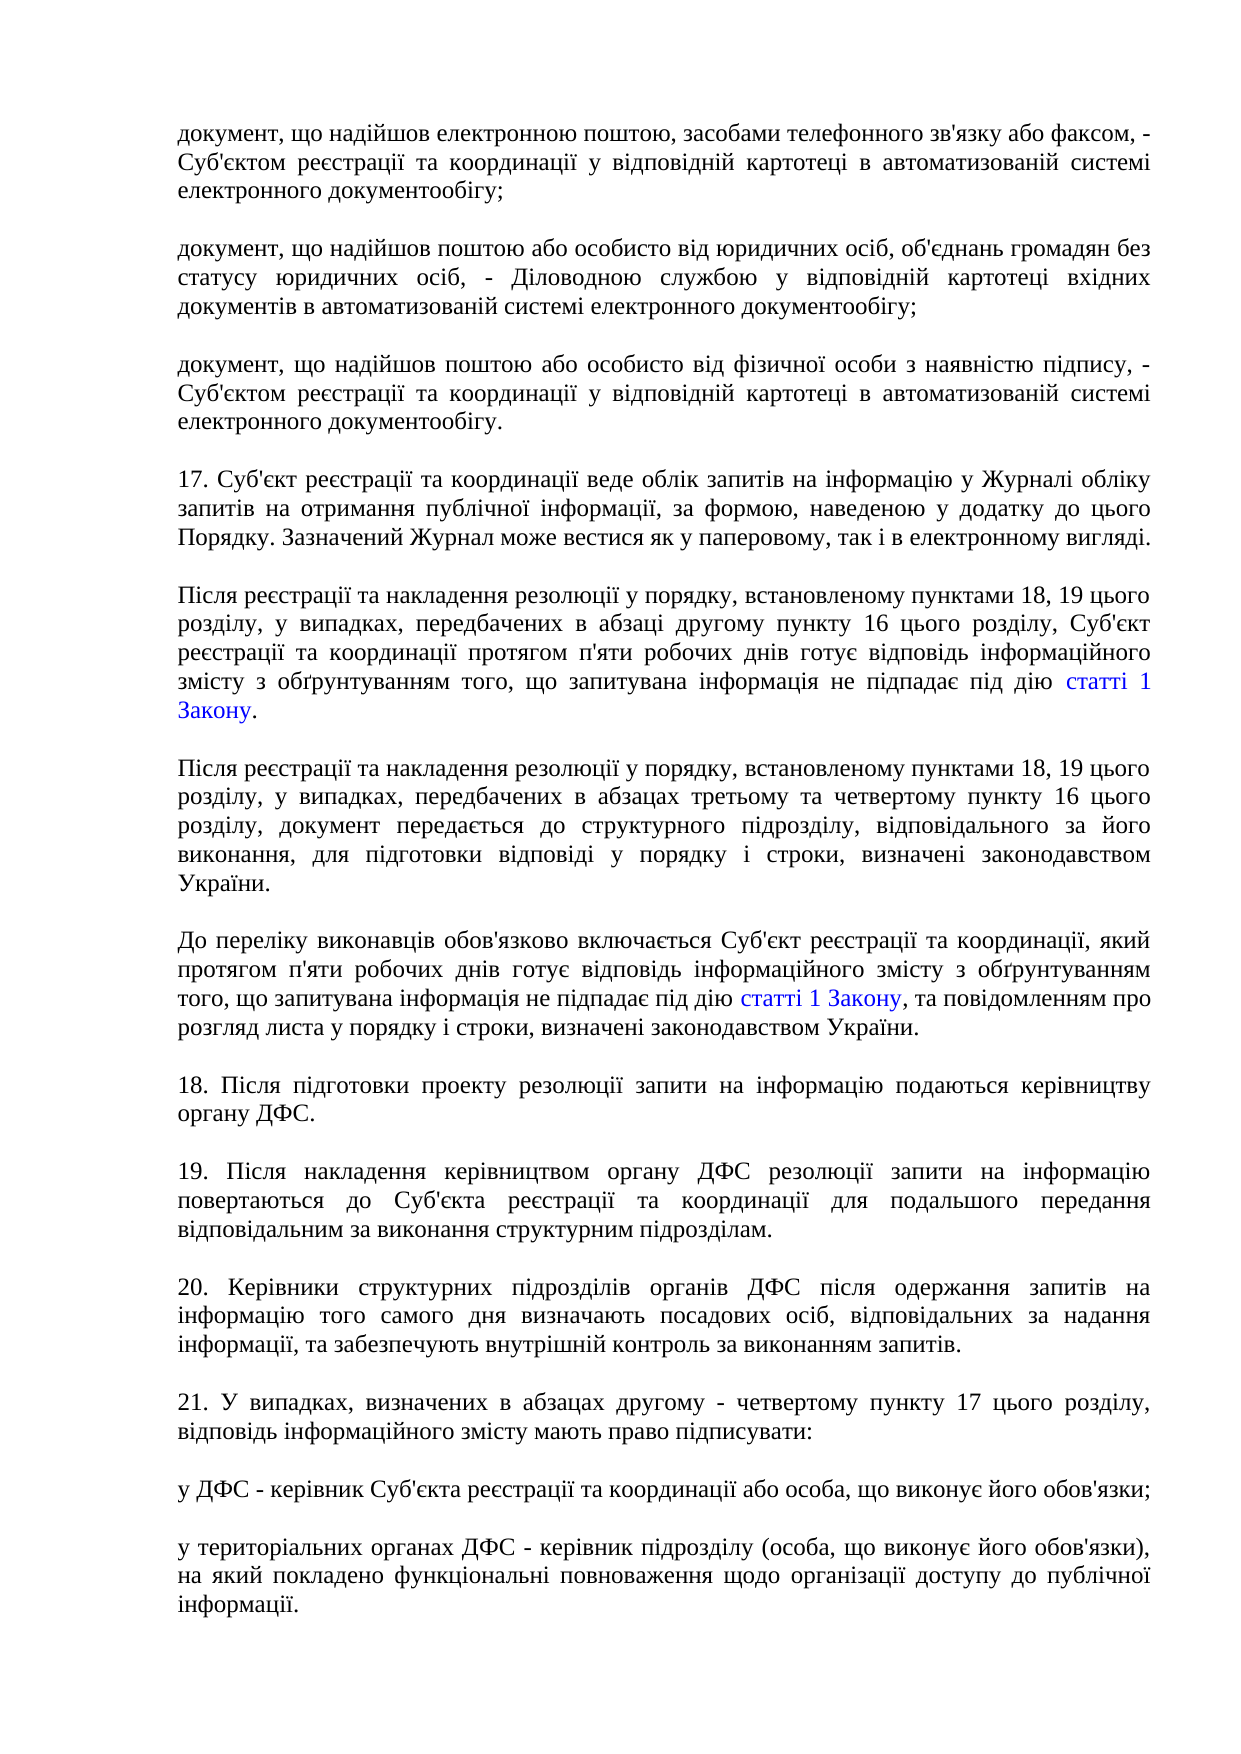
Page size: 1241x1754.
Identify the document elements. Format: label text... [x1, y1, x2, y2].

text 20. Керівники структурних підрозділів органів ДФС після одержання запитів на інформацію того самого дня визначають посадових осіб, відповідальних за надання інформації, та забезпечують внутрішній контроль за виконанням запитів. [177, 1272, 1152, 1358]
text документ, що надійшов поштою або особисто від юридичних осіб, об'єднань громадян без статусу юридичних осіб, - Діловодною службою у відповідній картотеці вхідних документів в автоматизованій системі електронного документообігу; [177, 233, 1152, 320]
text у територіальних органах ДФС - керівник підрозділу (особа, що виконує його обов'язки), на який покладено функціональні повноваження щодо організації доступу до публічної інформації. [177, 1532, 1152, 1618]
text у ДФС - керівник Суб'єкта реєстрації та координації або особа, що виконує його обов'язки; [177, 1474, 1152, 1503]
text документ, що надійшов поштою або особисто від фізичної особи з наявністю підпису, - Суб'єктом реєстрації та координації у відповідній картотеці в автоматизованій системі електронного документообігу. [177, 349, 1152, 435]
text 17. Суб'єкт реєстрації та координації веде облік запитів на інформацію у Журналі обліку запитів на отримання публічної інформації, за формою, наведеною у додатку до цього Порядку. Зазначений Журнал може вестися як у паперовому, так і в електронному вигляді. [177, 464, 1152, 551]
text Після реєстрації та накладення резолюції у порядку, встановленому пунктами 18, 19 цього розділу, у випадках, передбачених в абзаці другому пункту 16 цього розділу, Суб'єкт реєстрації та координації протягом п'яти робочих днів готує відповідь інформаційного змісту з обґрунтуванням того, що запитувана інформація не підпадає під дію статті 1 Закону. [177, 580, 1152, 723]
text До переліку виконавців обов'язково включається Суб'єкт реєстрації та координації, який протягом п'яти робочих днів готує відповідь інформаційного змісту з обґрунтуванням того, що запитувана інформація не підпадає під дію статті 1 Закону, та повідомленням про розгляд листа у порядку і строки, визначені законодавством України. [177, 926, 1152, 1041]
text Після реєстрації та накладення резолюції у порядку, встановленому пунктами 18, 19 цього розділу, у випадках, передбачених в абзацах третьому та четвертому пункту 16 цього розділу, документ передається до структурного підрозділу, відповідального за його виконання, для підготовки відповіді у порядку і строки, визначені законодавством України. [177, 753, 1152, 896]
text документ, що надійшов електронною поштою, засобами телефонного зв'язку або факсом, - Суб'єктом реєстрації та координації у відповідній картотеці в автоматизованій системі електронного документообігу; [177, 118, 1152, 204]
text 21. У випадках, визначених в абзацах другому - четвертому пункту 17 цього розділу, відповідь інформаційного змісту мають право підписувати: [177, 1387, 1152, 1445]
text 19. Після накладення керівництвом органу ДФС резолюції запити на інформацію повертаються до Суб'єкта реєстрації та координації для подальшого передання відповідальним за виконання структурним підрозділам. [177, 1156, 1152, 1243]
text 18. Після підготовки проекту резолюції запити на інформацію подаються керівництву органу ДФС. [177, 1070, 1152, 1127]
